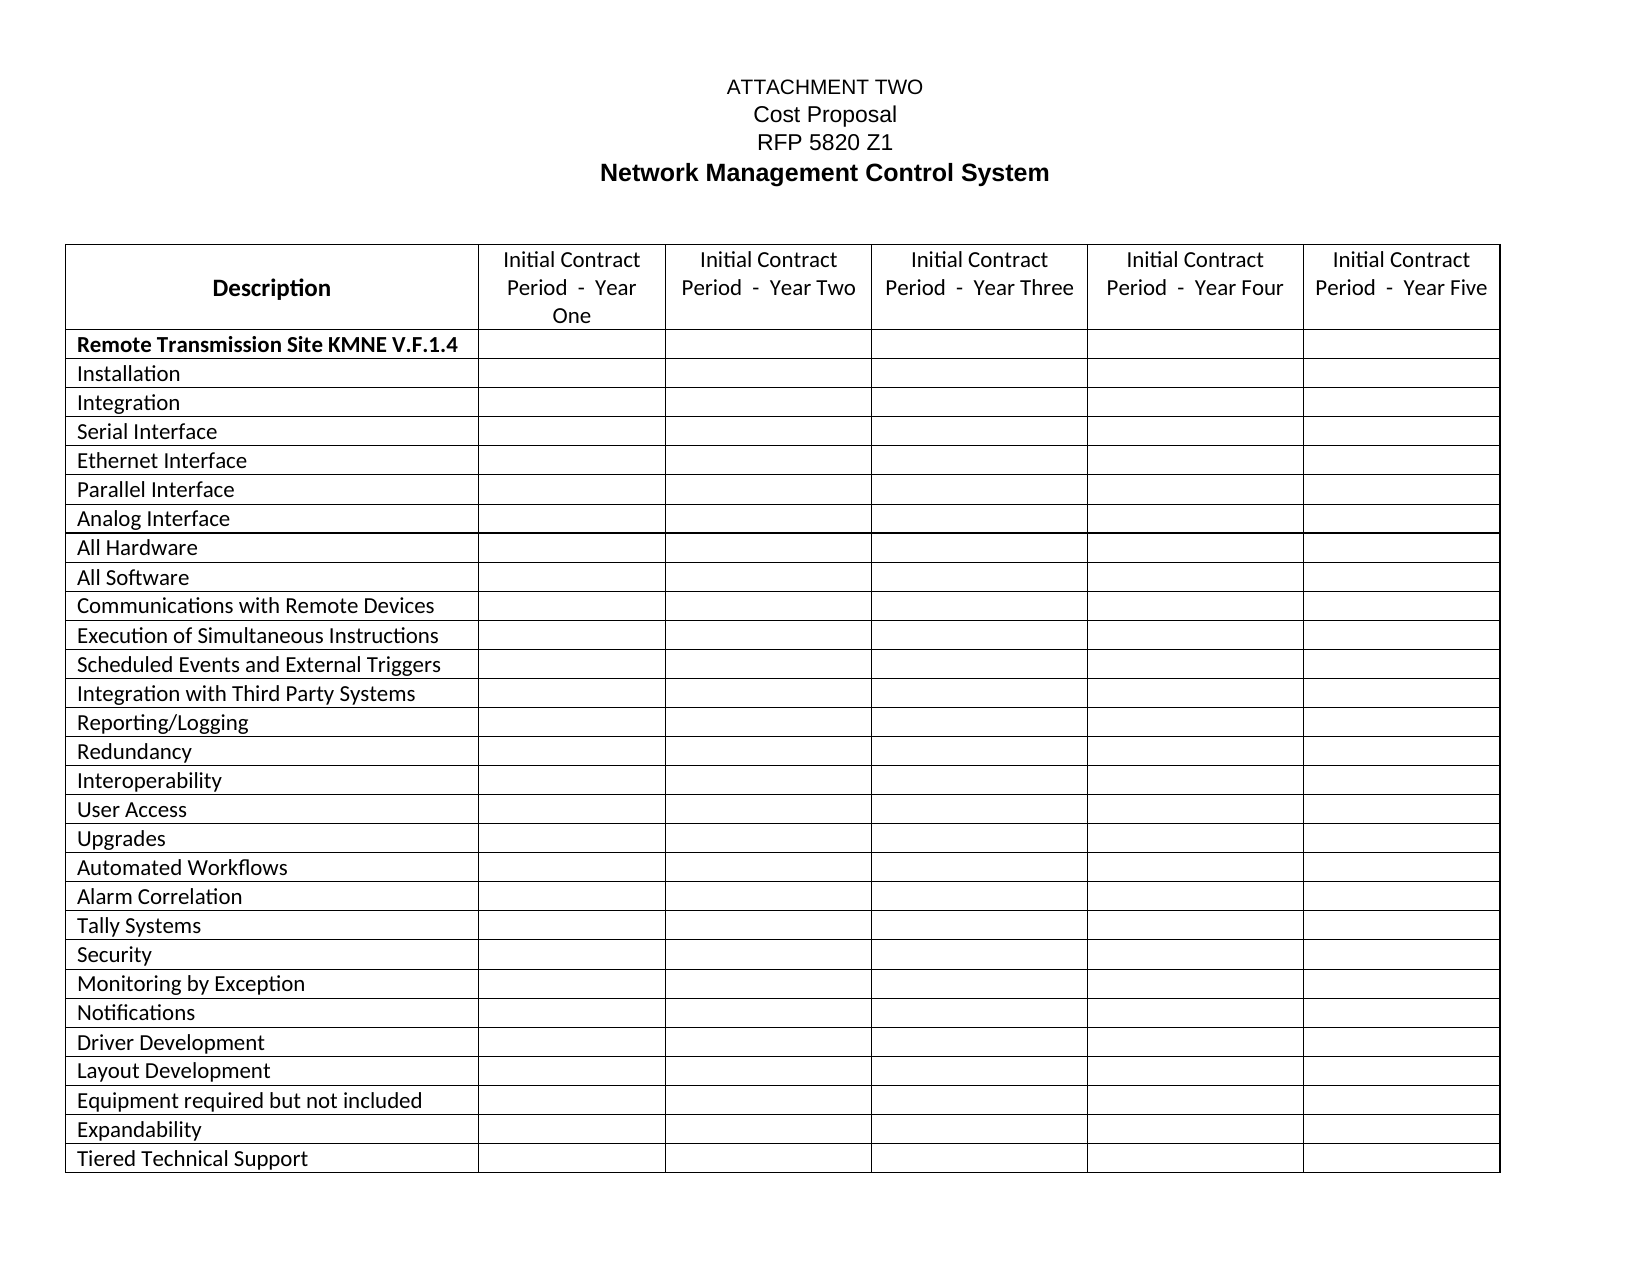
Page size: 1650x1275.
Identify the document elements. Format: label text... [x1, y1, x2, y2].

table_cell [1088, 446, 1303, 474]
table_cell [1088, 1115, 1303, 1143]
table_cell [666, 621, 871, 649]
table_cell Scheduled Events and External Triggers [66, 650, 478, 678]
table_cell [1304, 417, 1499, 445]
text Network Management Control System [150, 158, 1500, 186]
table_cell [479, 1028, 665, 1056]
table_cell [1088, 853, 1303, 881]
table_cell [479, 766, 665, 794]
table_cell [872, 650, 1087, 678]
table_cell [1088, 999, 1303, 1027]
table_cell [872, 475, 1087, 503]
table_cell Installation [66, 359, 478, 387]
table_cell [872, 1028, 1087, 1056]
table_cell Serial Interface [66, 417, 478, 445]
table_cell User Access [66, 795, 478, 823]
table_cell [479, 359, 665, 387]
table_cell [1304, 650, 1499, 678]
table_cell [479, 1144, 665, 1172]
table_cell [1088, 592, 1303, 620]
table_header Initial Contract Period - Year Four [1088, 245, 1303, 329]
table_cell [1304, 999, 1499, 1027]
table_cell [872, 679, 1087, 707]
table_cell [479, 1086, 665, 1114]
table_cell [1088, 911, 1303, 939]
table_cell [666, 853, 871, 881]
table_cell [666, 1057, 871, 1085]
table_cell Expandability [66, 1115, 478, 1143]
table_cell [666, 708, 871, 736]
table_cell [1088, 970, 1303, 997]
table_cell [479, 592, 665, 620]
table_cell Parallel Interface [66, 475, 478, 503]
table_cell [872, 417, 1087, 445]
table_cell [479, 795, 665, 823]
table_cell [1088, 388, 1303, 416]
table_cell [479, 475, 665, 503]
table_cell [666, 679, 871, 707]
table_cell [1088, 563, 1303, 591]
table_cell [1304, 534, 1499, 562]
table_cell [872, 708, 1087, 736]
table_cell [666, 911, 871, 939]
text RFP 5820 Z1 [150, 129, 1500, 156]
table_cell [666, 882, 871, 910]
table_cell [1088, 330, 1303, 358]
table_cell [1304, 882, 1499, 910]
table_cell [1088, 1057, 1303, 1085]
table_cell [1304, 388, 1499, 416]
table_cell [666, 1086, 871, 1114]
table_cell [666, 534, 871, 562]
table_header Initial Contract Period - Year One [479, 245, 665, 329]
table_cell [1304, 330, 1499, 358]
table_cell [872, 1057, 1087, 1085]
table_cell [1088, 505, 1303, 532]
table_cell [479, 999, 665, 1027]
table_cell [666, 475, 871, 503]
table_header Description [66, 245, 478, 329]
table_cell Integration with Third Party Systems [66, 679, 478, 707]
table_cell [872, 1144, 1087, 1172]
table_cell Layout Development [66, 1057, 478, 1085]
table_cell [1304, 592, 1499, 620]
table_cell [666, 970, 871, 997]
table_cell [872, 534, 1087, 562]
table_cell [479, 650, 665, 678]
table_cell Monitoring by Exception [66, 970, 478, 997]
table_cell [479, 446, 665, 474]
table_cell [1088, 417, 1303, 445]
table_cell [1304, 621, 1499, 649]
table_cell [872, 388, 1087, 416]
table_cell [479, 388, 665, 416]
table_cell Reporting/Logging [66, 708, 478, 736]
table_cell [1088, 1144, 1303, 1172]
table_cell [1304, 940, 1499, 968]
table_cell [1304, 737, 1499, 765]
table_cell [479, 1057, 665, 1085]
table_cell [1304, 1028, 1499, 1056]
table_cell [872, 970, 1087, 997]
table_header Initial Contract Period - Year Three [872, 245, 1087, 329]
table_cell [1088, 475, 1303, 503]
table_cell [666, 650, 871, 678]
table_cell Notifications [66, 999, 478, 1027]
table_cell [1304, 1086, 1499, 1114]
table_cell [872, 940, 1087, 968]
table_cell [666, 999, 871, 1027]
table_cell Redundancy [66, 737, 478, 765]
table_cell [666, 446, 871, 474]
table_cell [872, 621, 1087, 649]
table_cell [872, 1086, 1087, 1114]
table_cell [1088, 940, 1303, 968]
table_cell Analog Interface [66, 505, 478, 532]
table_cell [479, 940, 665, 968]
table_cell [479, 534, 665, 562]
table_cell [1304, 795, 1499, 823]
table_cell Communications with Remote Devices [66, 592, 478, 620]
table_cell [479, 1115, 665, 1143]
table_cell [1088, 621, 1303, 649]
table_cell [1088, 824, 1303, 852]
table_cell [666, 563, 871, 591]
table_cell Security [66, 940, 478, 968]
table_cell [479, 563, 665, 591]
table_cell [479, 853, 665, 881]
table_cell Upgrades [66, 824, 478, 852]
table_cell [666, 795, 871, 823]
table_cell [479, 737, 665, 765]
table_cell [872, 999, 1087, 1027]
table_cell Equipment required but not included [66, 1086, 478, 1114]
table_cell [872, 737, 1087, 765]
table_cell [1304, 1057, 1499, 1085]
table_cell [1304, 359, 1499, 387]
table_cell [872, 911, 1087, 939]
table_cell [1304, 505, 1499, 532]
table_cell [1304, 708, 1499, 736]
table_cell Tally Systems [66, 911, 478, 939]
table_cell [1088, 534, 1303, 562]
table_cell [479, 330, 665, 358]
table_cell All Software [66, 563, 478, 591]
table_cell [666, 417, 871, 445]
table_header Initial Contract Period - Year Two [666, 245, 871, 329]
table_cell [1304, 563, 1499, 591]
table_cell [1304, 1144, 1499, 1172]
table_cell [666, 824, 871, 852]
table_cell [1304, 475, 1499, 503]
table_cell [666, 330, 871, 358]
table_cell [1304, 970, 1499, 997]
table_cell [872, 446, 1087, 474]
table_cell [1304, 824, 1499, 852]
table_cell [666, 766, 871, 794]
table_cell [479, 505, 665, 532]
table_cell [666, 940, 871, 968]
table_cell Ethernet Interface [66, 446, 478, 474]
table_cell [479, 417, 665, 445]
table_cell [1088, 1086, 1303, 1114]
table_cell [479, 708, 665, 736]
table_cell [666, 737, 871, 765]
table_header Initial Contract Period - Year Five [1304, 245, 1499, 329]
table_cell Tiered Technical Support [66, 1144, 478, 1172]
table_cell [872, 795, 1087, 823]
table_cell [666, 505, 871, 532]
table_cell [872, 592, 1087, 620]
table_cell [872, 882, 1087, 910]
table_cell All Hardware [66, 534, 478, 562]
table_cell [479, 824, 665, 852]
table_cell [872, 853, 1087, 881]
table_cell [666, 1028, 871, 1056]
table_cell [479, 882, 665, 910]
table_cell [479, 970, 665, 997]
table_cell [1088, 359, 1303, 387]
table_cell [666, 1115, 871, 1143]
table_cell [479, 679, 665, 707]
table_cell [872, 359, 1087, 387]
table_cell Integration [66, 388, 478, 416]
table_cell [1088, 882, 1303, 910]
table_cell [1304, 446, 1499, 474]
table_cell [1304, 766, 1499, 794]
table_cell [1088, 766, 1303, 794]
table_cell [1304, 679, 1499, 707]
table_cell [666, 359, 871, 387]
table_cell [479, 911, 665, 939]
table_cell Driver Development [66, 1028, 478, 1056]
table_cell Alarm Correlation [66, 882, 478, 910]
table_cell [1304, 911, 1499, 939]
table_cell [872, 505, 1087, 532]
table_cell [872, 563, 1087, 591]
table_cell [872, 330, 1087, 358]
table_cell [666, 388, 871, 416]
table_cell [1088, 795, 1303, 823]
table_cell [666, 592, 871, 620]
table_cell [1304, 1115, 1499, 1143]
table_cell [1088, 708, 1303, 736]
table_cell [1088, 1028, 1303, 1056]
table_cell [666, 1144, 871, 1172]
table_cell Automated Workflows [66, 853, 478, 881]
table_cell [872, 824, 1087, 852]
table_cell Execution of Simultaneous Instructions [66, 621, 478, 649]
table_cell Interoperability [66, 766, 478, 794]
table_cell [1088, 679, 1303, 707]
table_cell [872, 766, 1087, 794]
table_cell [1088, 737, 1303, 765]
table_cell [479, 621, 665, 649]
table_cell Remote Transmission Site KMNE V.F.1.4 [66, 330, 478, 358]
text Cost Proposal [150, 101, 1500, 127]
text ATTACHMENT TWO [150, 75, 1500, 99]
table_cell [872, 1115, 1087, 1143]
table_cell [1304, 853, 1499, 881]
table_cell [1088, 650, 1303, 678]
